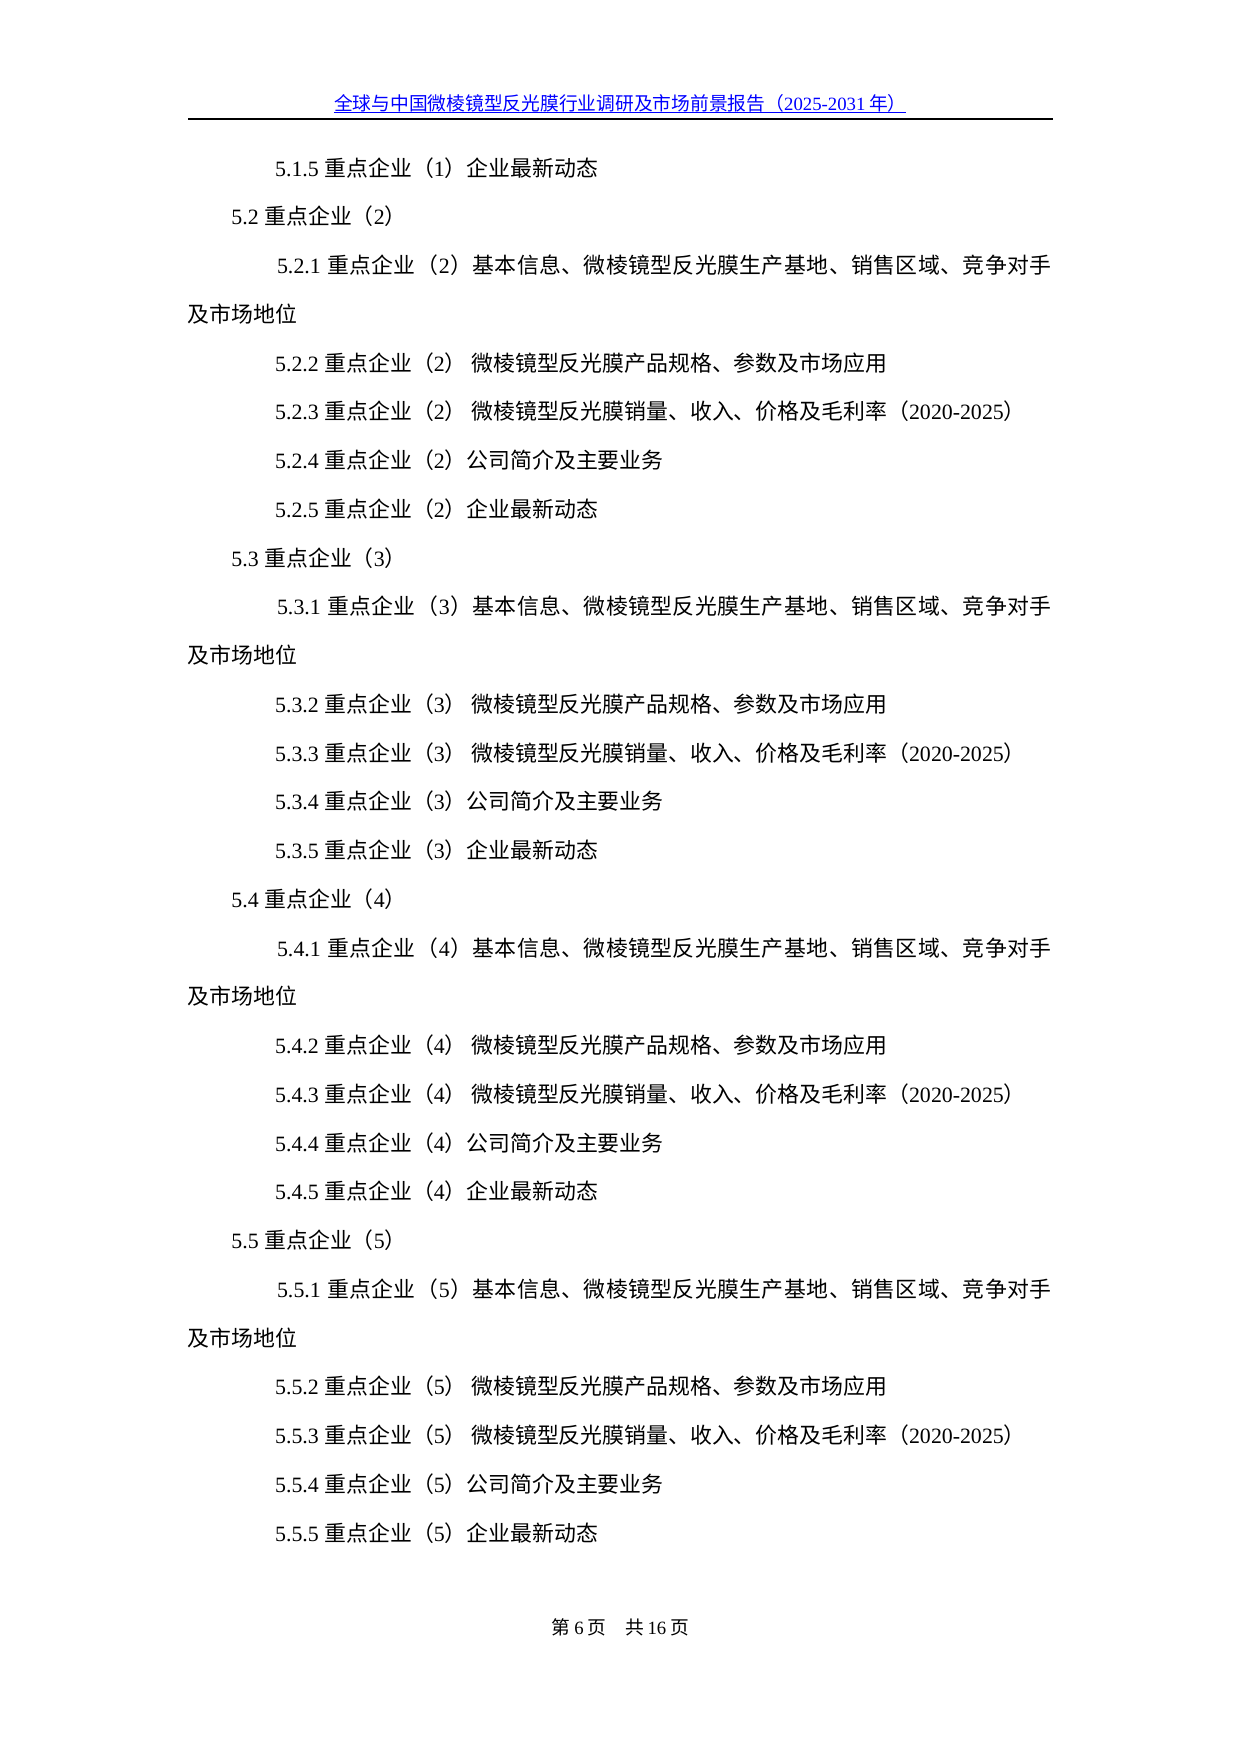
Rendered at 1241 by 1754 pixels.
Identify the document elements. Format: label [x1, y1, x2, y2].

text [187, 150, 1053, 1548]
